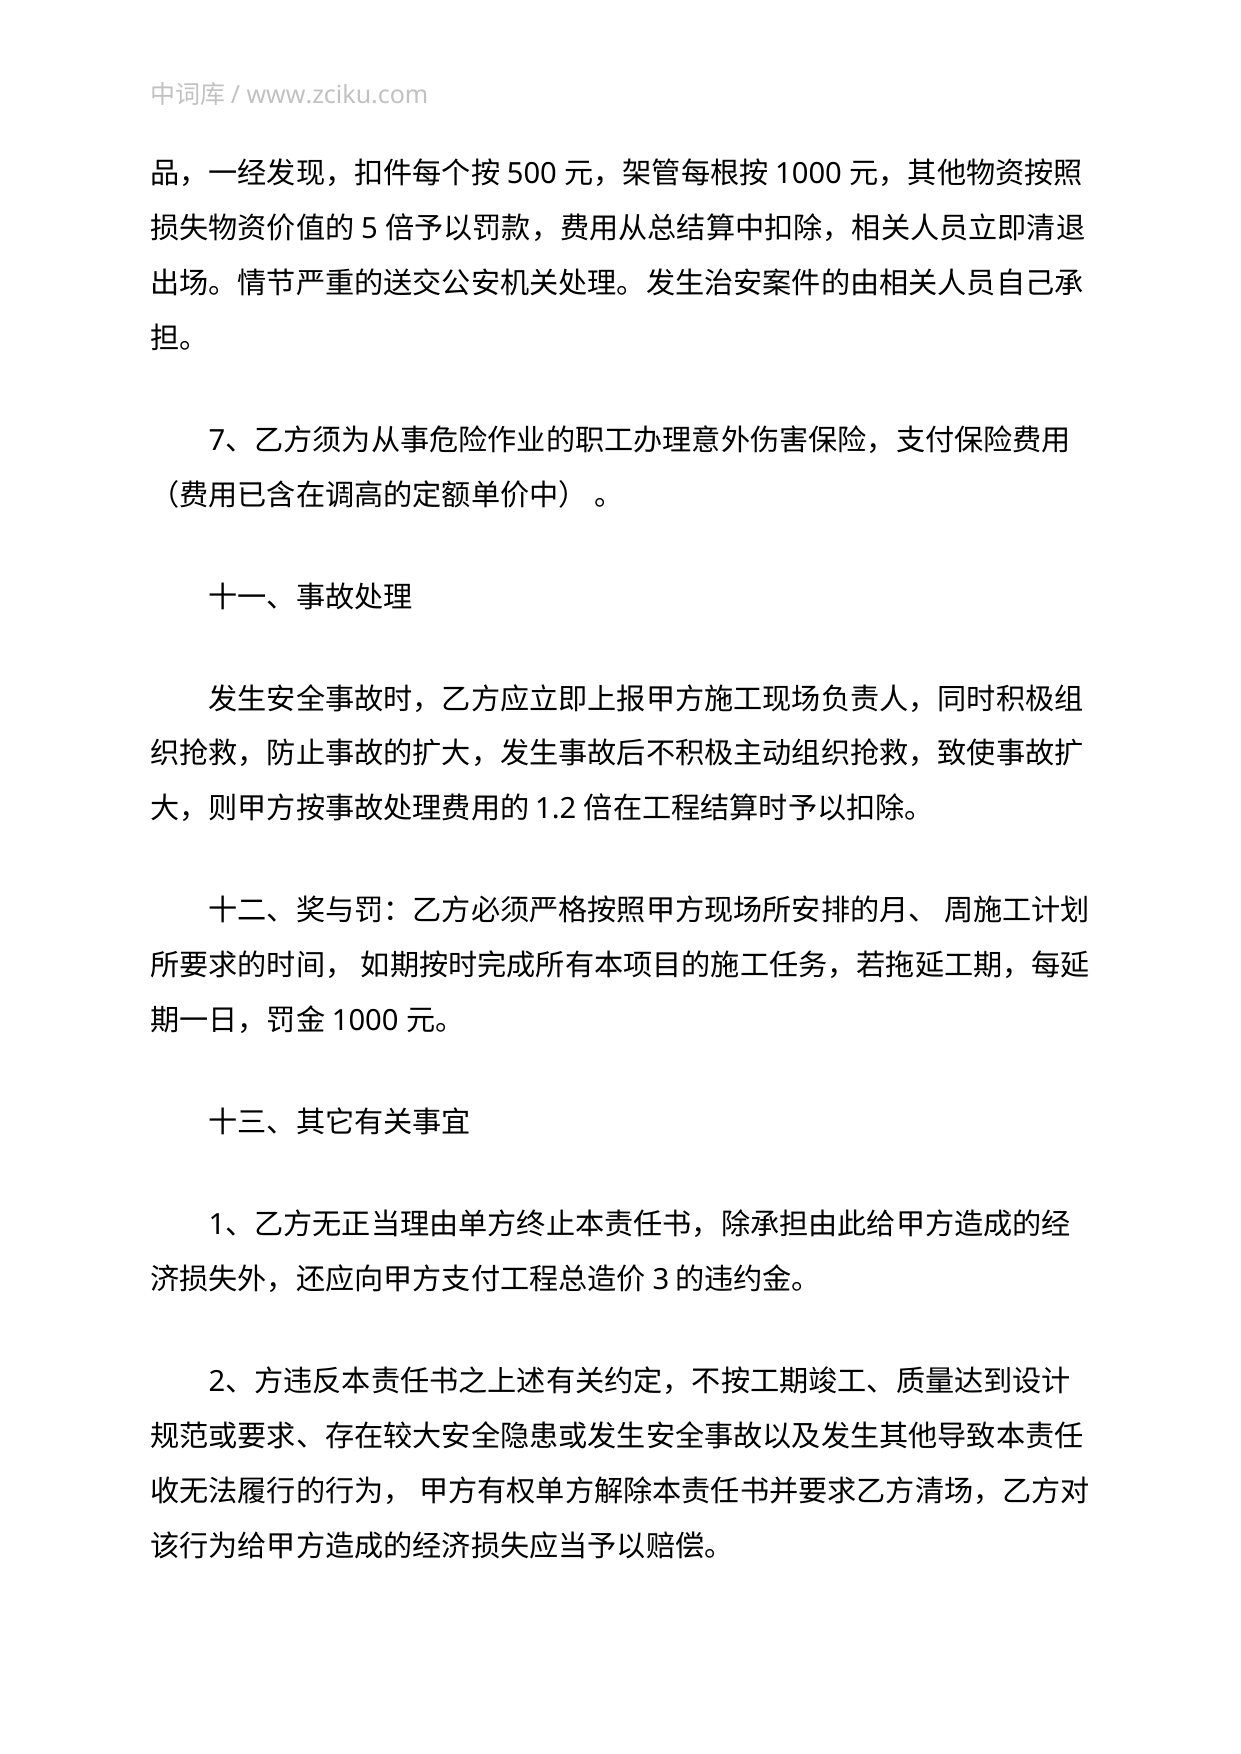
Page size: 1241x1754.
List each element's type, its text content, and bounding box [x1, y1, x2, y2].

text 十一、事故处理 [150, 573, 1090, 616]
text 1、乙方无正当理由单方终止本责任书，除承担由此给甲方造成的经济损失外，还应向甲方支付工程总造价 3的违约金。 [150, 1201, 1090, 1298]
text 发生安全事故时，乙方应立即上报甲方施工现场负责人，同时积极组织抢救，防止事故的扩大，发生事故后不积极主动组织抢救，致使事故扩大，则甲方按事故处理费用的1.2 倍在工程结算时予以扣除。 [150, 675, 1090, 827]
text 2、方违反本责任书之上述有关约定，不按工期竣工、质量达到设计规范或要求、存在较大安全隐患或发生安全事故以及发生其他导致本责任收无法履行的行为， 甲方有权单方解除本责任书并要求乙方清场，乙方对该行为给甲方造成的经济损失应当予以赔偿。 [150, 1357, 1090, 1564]
text 十二、奖与罚：乙方必须严格按照甲方现场所安排的月、 周施工计划所要求的时间， 如期按时完成所有本项目的施工任务，若拖延工期，每延期一日，罚金 1000 元。 [150, 887, 1090, 1039]
text 十三、其它有关事宜 [150, 1099, 1090, 1141]
text 7、乙方须为从事危险作业的职工办理意外伤害保险，支付保险费用（费用已含在调高的定额单价中） 。 [150, 417, 1090, 514]
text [150, 150, 1090, 357]
